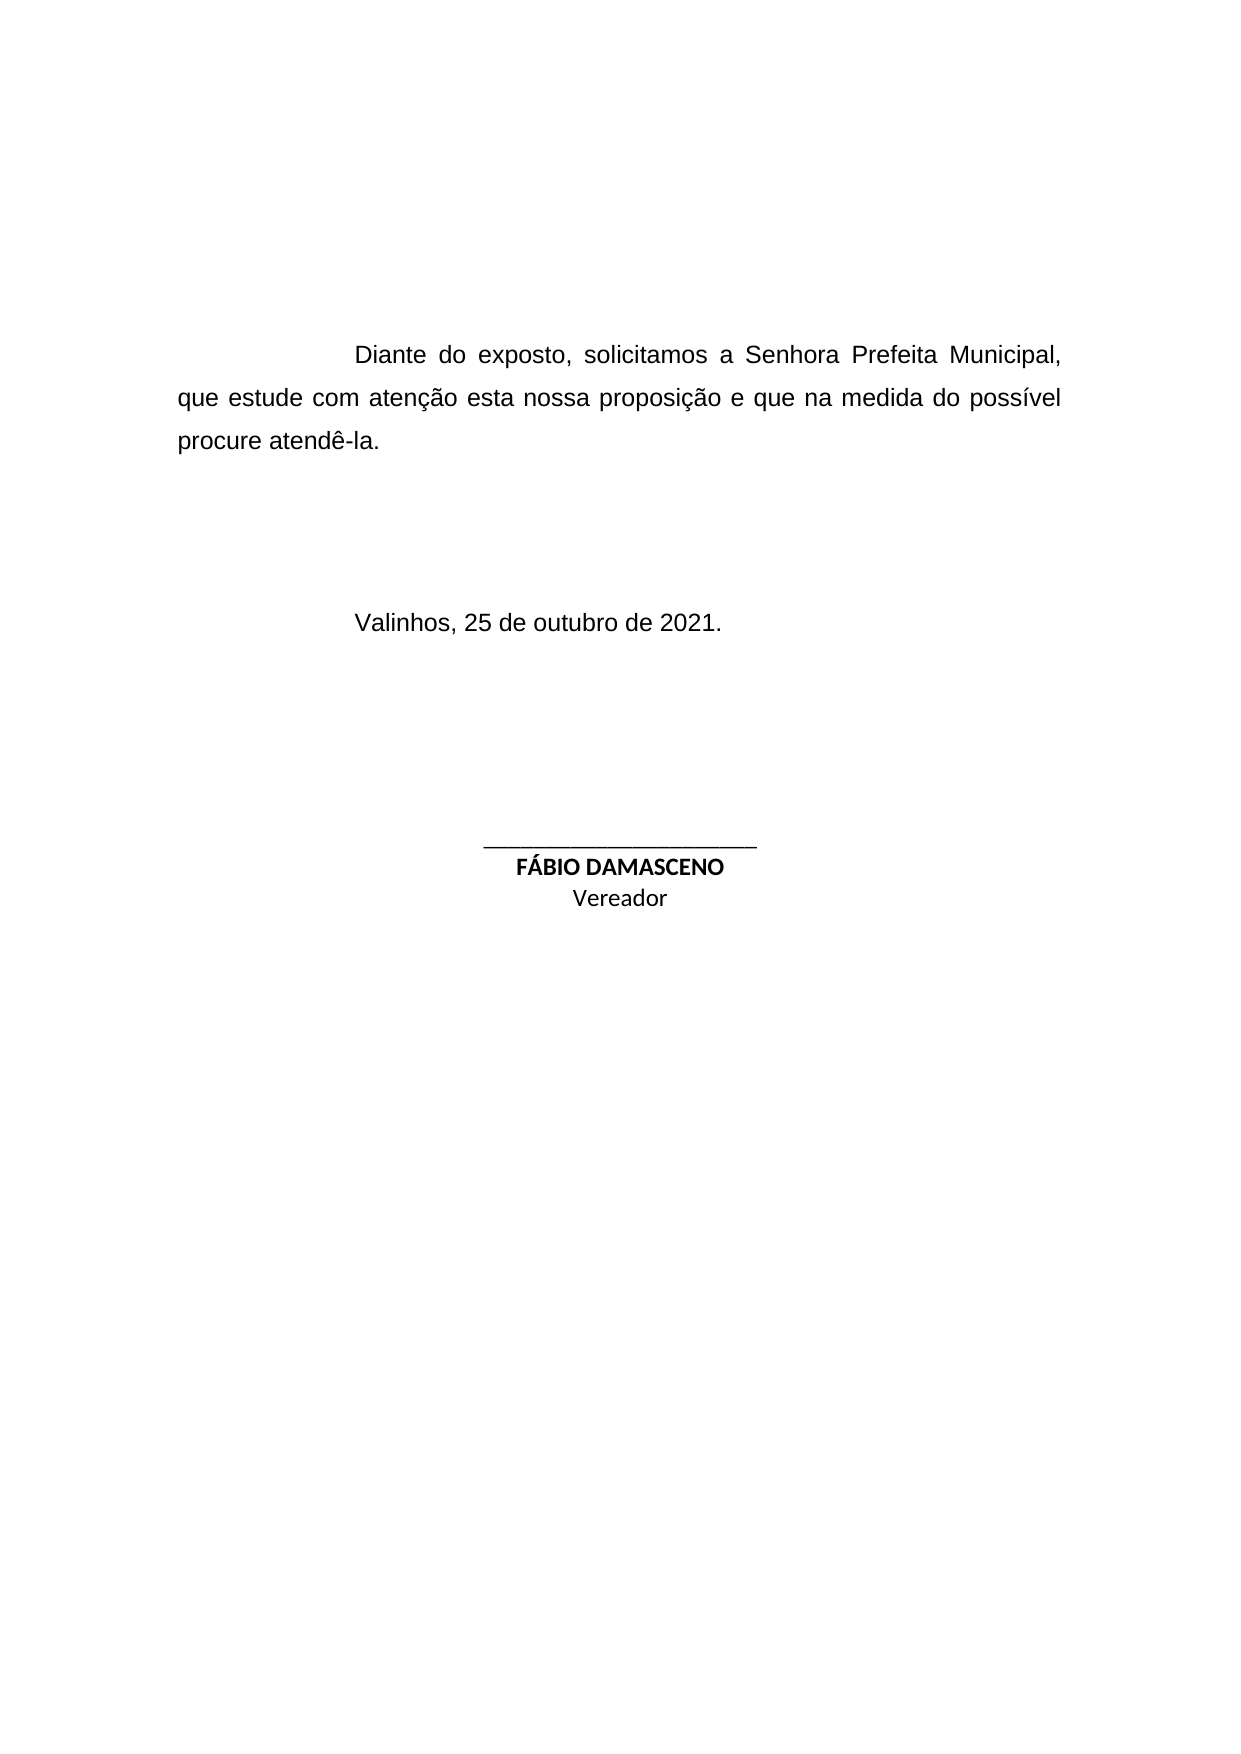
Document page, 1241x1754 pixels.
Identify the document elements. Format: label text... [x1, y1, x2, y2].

text ______________________ [177, 821, 1063, 851]
text Valinhos, 25 de outubro de 2021. [177, 608, 1063, 636]
text FÁBIO DAMASCENO [177, 851, 1063, 882]
text Diante do exposto, solicitamos a Senhora Prefeita Municipal, que estude com atenção esta nossa proposição e que na medida do possível procure atendê-la. [177, 340, 1063, 455]
text Vereador [177, 882, 1063, 912]
